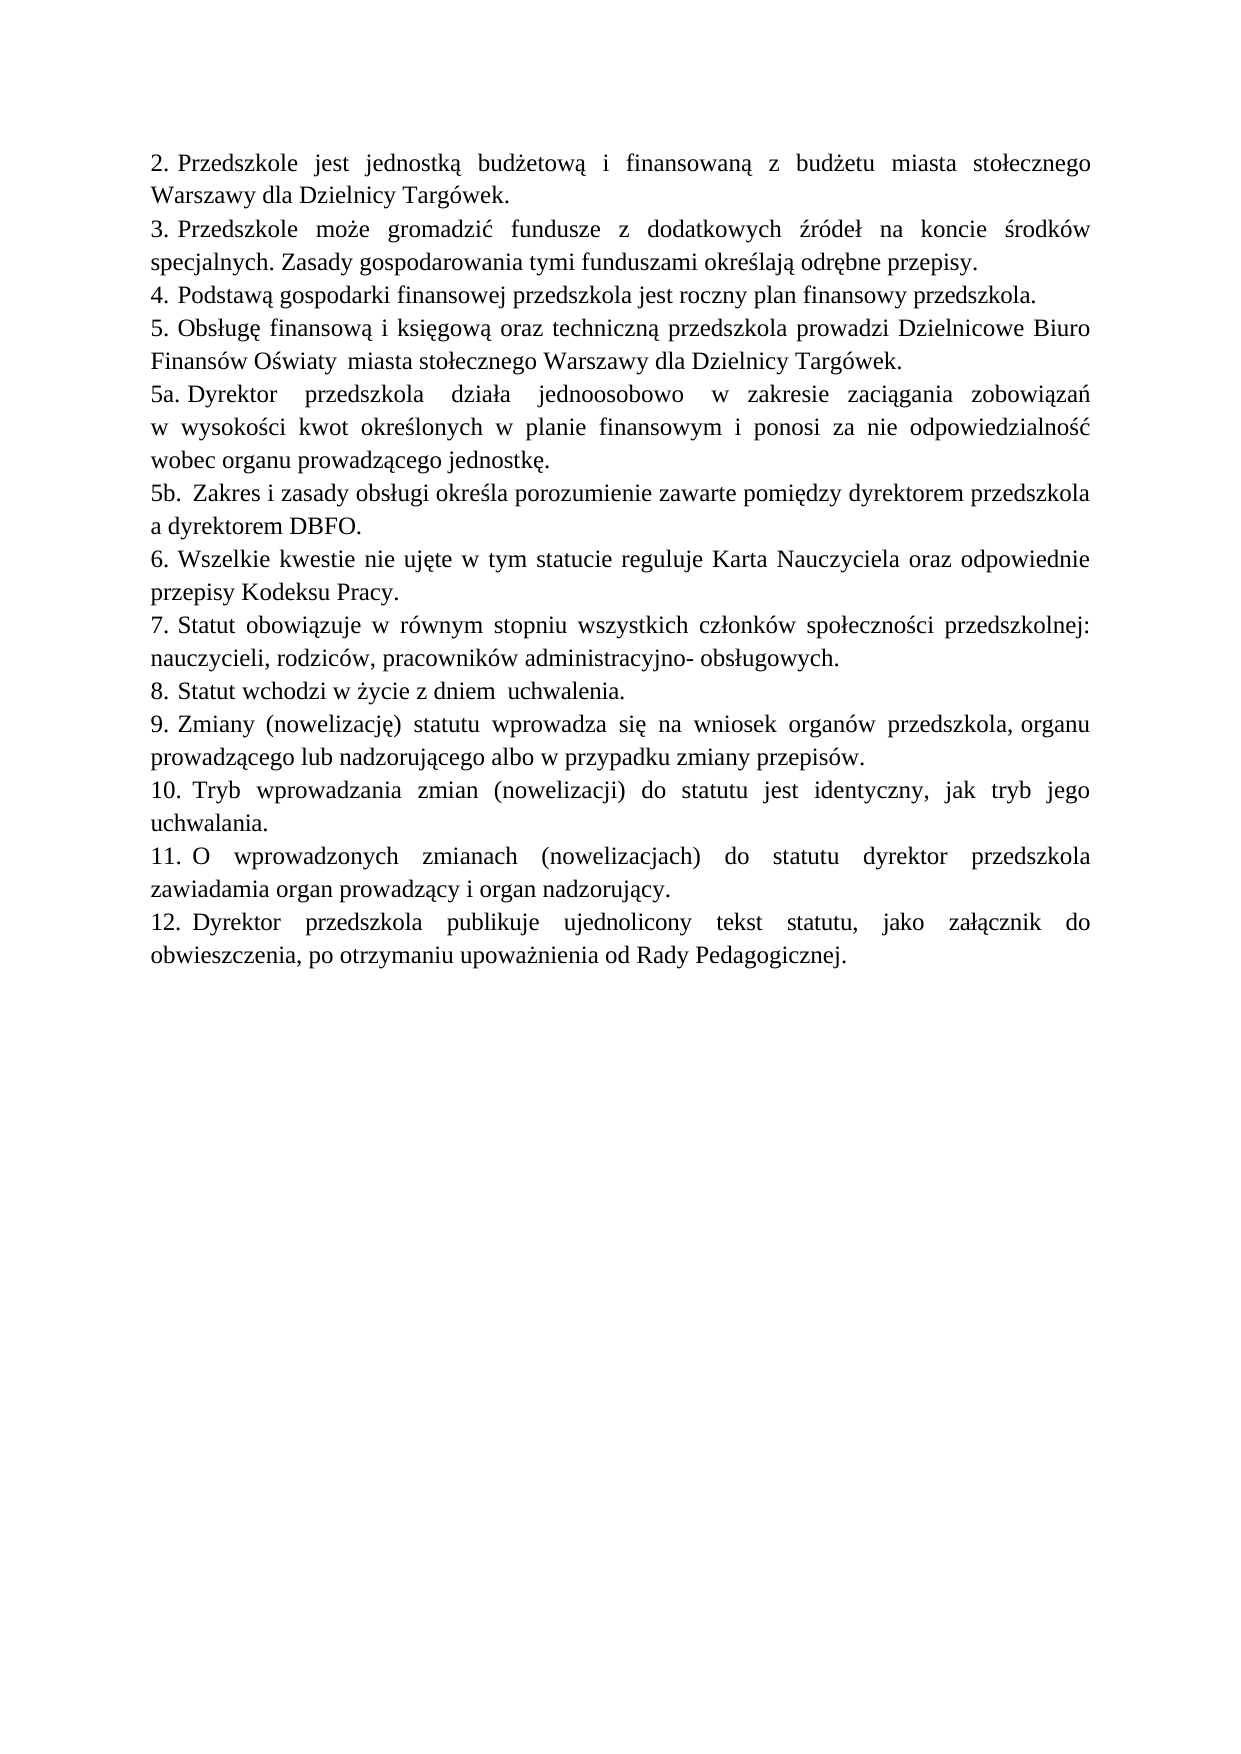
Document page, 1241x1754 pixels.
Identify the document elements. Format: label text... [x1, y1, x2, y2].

list Przedszkole jest jednostką budżetową i finansowaną z budżetu miasta stołecznego Warszawy dla Dzielnicy Targówek. [150, 148, 1091, 209]
list O wprowadzonych zmianach (nowelizacjach) do statutu dyrektor przedszkola zawiadamia organ prowadzący i organ nadzorujący. [150, 841, 1091, 903]
list Wszelkie kwestie nie ujęte w tym statucie reguluje Karta Nauczyciela oraz odpowiednie przepisy Kodeksu Pracy. [150, 544, 1091, 606]
text 5b. Zakres i zasady obsługi określa porozumienie zawarte pomiędzy dyrektorem przedszkola a dyrektorem DBFO. [150, 478, 1091, 539]
list Tryb wprowadzania zmian (nowelizacji) do statutu jest identyczny, jak tryb jego uchwalania. [150, 775, 1091, 837]
list Obsługę finansową i księgową oraz techniczną przedszkola prowadzi Dzielnicowe Biuro Finansów Oświaty miasta stołecznego Warszawy dla Dzielnicy Targówek. [150, 313, 1091, 374]
list Statut obowiązuje w równym stopniu wszystkich członków społeczności przedszkolnej: nauczycieli, rodziców, pracowników administracyjno- obsługowych. [150, 610, 1091, 672]
list Zmiany (nowelizację) statutu wprowadza się na wniosek organów przedszkola, organu prowadzącego lub nadzorującego albo w przypadku zmiany przepisów. [150, 709, 1091, 771]
list Przedszkole może gromadzić fundusze z dodatkowych źródeł na koncie środków specjalnych. Zasady gospodarowania tymi funduszami określają odrębne przepisy. [150, 214, 1091, 275]
list Statut wchodzi w życie z dniem uchwalenia. [150, 676, 1091, 705]
list Dyrektor przedszkola publikuje ujednolicony tekst statutu, jako załącznik do obwieszczenia, po otrzymaniu upoważnienia od Rady Pedagogicznej. [150, 907, 1091, 969]
text 5a. Dyrektor przedszkola działa jednoosobowo w zakresie zaciągania zobowiązań w wysokości kwot określonych w planie finansowym i ponosi za nie odpowiedzialność wobec organu prowadzącego jednostkę. [150, 379, 1091, 473]
list Podstawą gospodarki finansowej przedszkola jest roczny plan finansowy przedszkola. [150, 280, 1091, 308]
